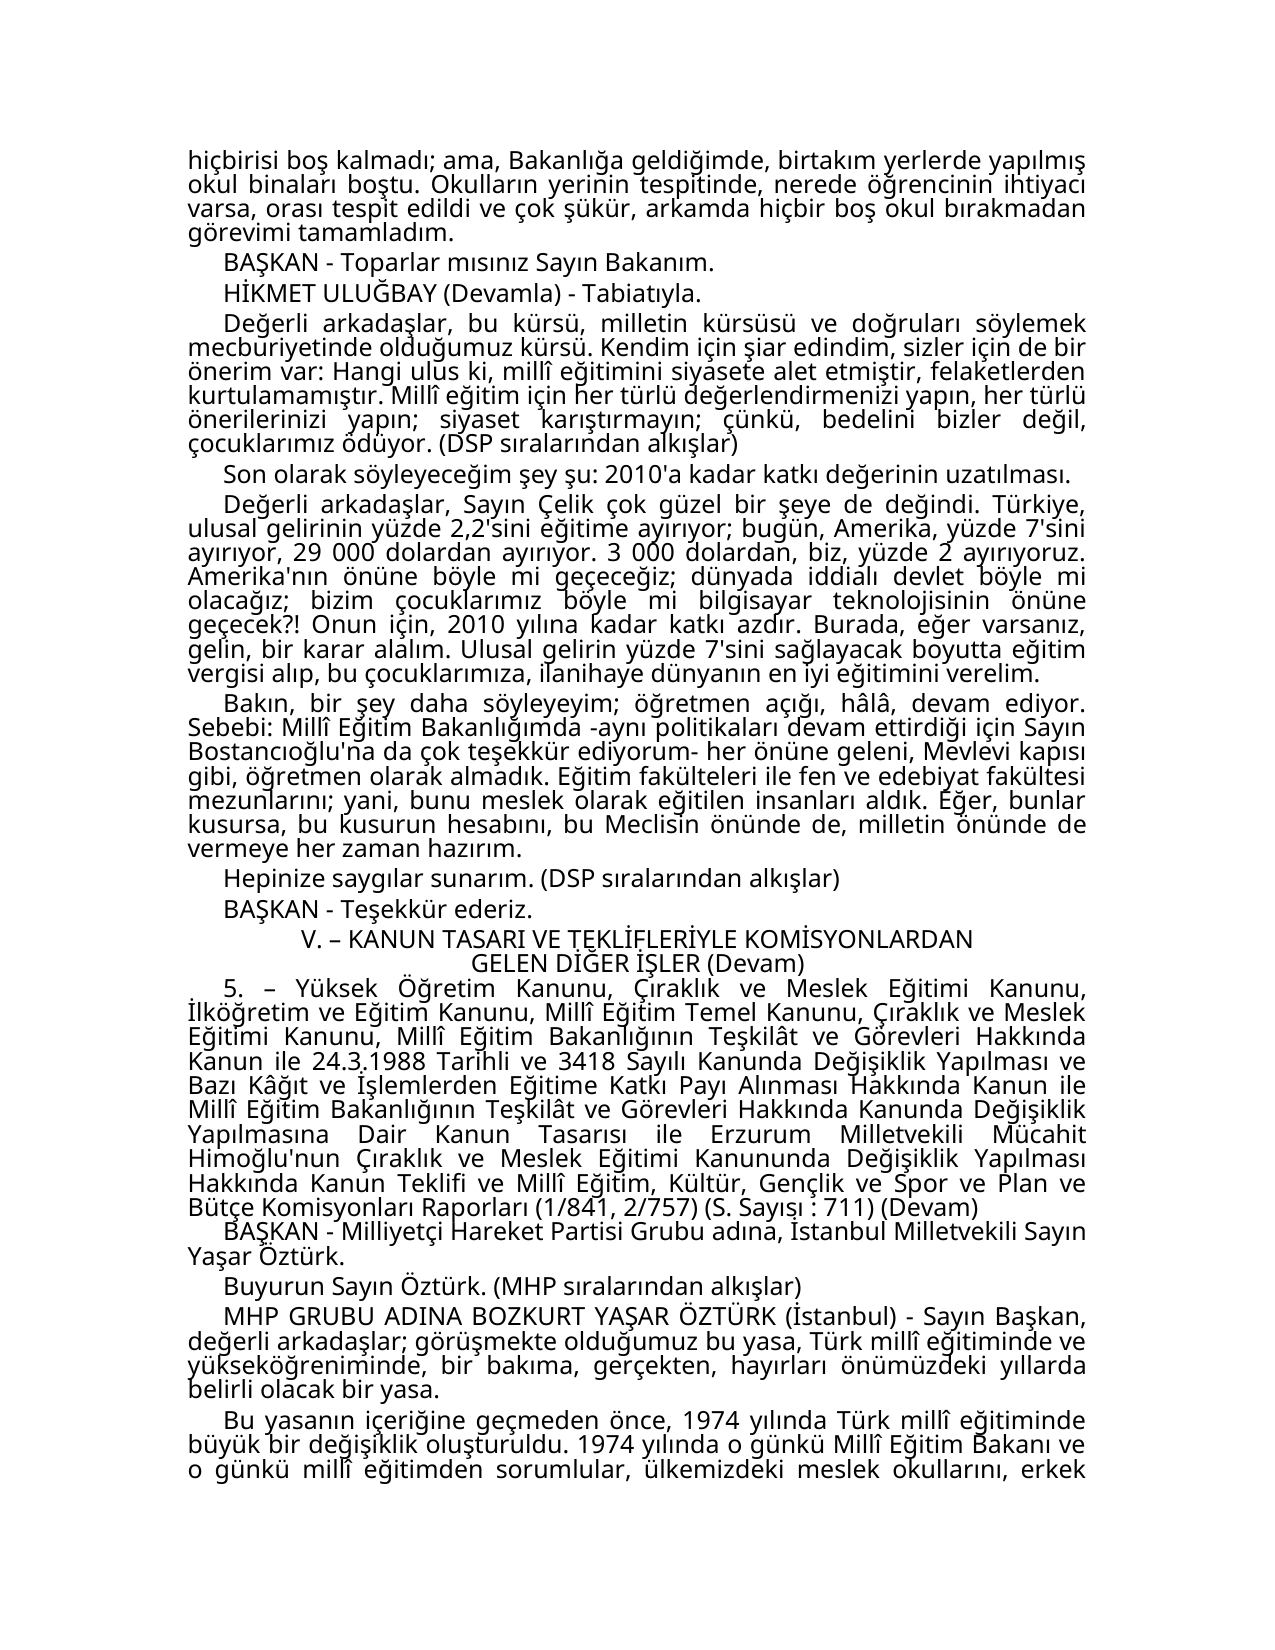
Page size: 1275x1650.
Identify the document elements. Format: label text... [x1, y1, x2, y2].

text Bakın, bir şey daha söyleyeyim; öğretmen açığı, hâlâ, devam ediyor. Sebebi: Millî Eğitim Bakanlığımda -aynı politikaları devam ettirdiği için Sayın Bostancıoğlu'na da çok teşekkür ediyorum- her önüne geleni, Mevlevi kapısı gibi, öğretmen olarak almadık. Eğitim fakülteleri ile fen ve edebiyat fakültesi mezunlarını; yani, bunu meslek olarak eğitilen insanları aldık. Eğer, bunlar kusursa, bu kusurun hesabını, bu Meclisin önünde de, milletin önünde de vermeye her zaman hazırım. [187, 693, 1087, 862]
text HİKMET ULUĞBAY (Devamla) - Tabiatıyla. [187, 283, 1087, 307]
text BAŞKAN - Toparlar mısınız Sayın Bakanım. [259, 253, 1087, 277]
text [187, 150, 1087, 247]
text BAŞKAN - Teşekkür ederiz. [187, 898, 1087, 923]
text BAŞKAN - Milliyetçi Hareket Partisi Grubu adına, İstanbul Milletvekili Sayın Yaşar Öztürk. [187, 1221, 1087, 1270]
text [187, 1410, 1087, 1483]
text Değerli arkadaşlar, Sayın Çelik çok güzel bir şeye de değindi. Türkiye, ulusal gelirinin yüzde 2,2'sini eğitime ayırıyor; bugün, Amerika, yüzde 7'sini ayırıyor, 29 000 dolardan ayırıyor. 3 000 dolardan, biz, yüzde 2 ayırıyoruz. Amerika'nın önüne böyle mi geçeceğiz; dünyada iddialı devlet böyle mi olacağız; bizim çocuklarımız böyle mi bilgisayar teknolojisinin önüne geçecek?! Onun için, 2010 yılına kadar katkı azdır. Burada, eğer varsanız, gelin, bir karar alalım. Ulusal gelirin yüzde 7'sini sağlayacak boyutta eğitim vergisi alıp, bu çocuklarımıza, ilanihaye dünyanın en iyi eğitimini verelim. [187, 494, 1087, 687]
text Değerli arkadaşlar, bu kürsü, milletin kürsüsü ve doğruları söylemek mecburiyetinde olduğumuz kürsü. Kendim için şiar edindim, sizler için de bir önerim var: Hangi ulus ki, millî eğitimini siyasete alet etmiştir, felaketlerden kurtulamamıştır. Millî eğitim için her türlü değerlendirmenizi yapın, her türlü önerilerinizi yapın; siyaset karıştırmayın; çünkü, bedelini bizler değil, çocuklarımız ödüyor. (DSP sıralarından alkışlar) [187, 313, 1087, 458]
text MHP GRUBU ADINA BOZKURT YAŞAR ÖZTÜRK (İstanbul) - Sayın Başkan, değerli arkadaşlar; görüşmekte olduğumuz bu yasa, Türk millî eğitiminde ve yükseköğreniminde, bir bakıma, gerçekten, hayırları önümüzdeki yıllarda belirli olacak bir yasa. [187, 1306, 1087, 1404]
text GELEN DİĞER İŞLER (Devam) [187, 953, 1087, 978]
text 5. – Yüksek Öğretim Kanunu, Çıraklık ve Meslek Eğitimi Kanunu, İlköğretim ve Eğitim Kanunu, Millî Eğitim Temel Kanunu, Çıraklık ve Meslek Eğitimi Kanunu, Millî Eğitim Bakanlığının Teşkilât ve Görevleri Hakkında Kanun ile 24.3.1988 Tarihli ve 3418 Sayılı Kanunda Değişiklik Yapılması ve Bazı Kâğıt ve İşlemlerden Eğitime Katkı Payı Alınması Hakkında Kanun ile Millî Eğitim Bakanlığının Teşkilât ve Görevleri Hakkında Kanunda Değişiklik Yapılmasına Dair Kanun Tasarısı ile Erzurum Milletvekili Mücahit Himoğlu'nun Çıraklık ve Meslek Eğitimi Kanununda Değişiklik Yapılması Hakkında Kanun Teklifi ve Millî Eğitim, Kültür, Gençlik ve Spor ve Plan ve Bütçe Komisyonları Raporları (1/841, 2/757) (S. Sayısı : 711) (Devam) [187, 978, 1087, 1221]
text Son olarak söyleyeceğim şey şu: 2010'a kadar katkı değerinin uzatılması. [187, 464, 1087, 488]
text Hepinize saygılar sunarım. (DSP sıralarından alkışlar) [187, 868, 1087, 893]
text V. – KANUN TASARI VE TEKLİFLERİYLE KOMİSYONLARDAN [187, 929, 1087, 953]
text Buyurun Sayın Öztürk. (MHP sıralarından alkışlar) [187, 1276, 1087, 1300]
